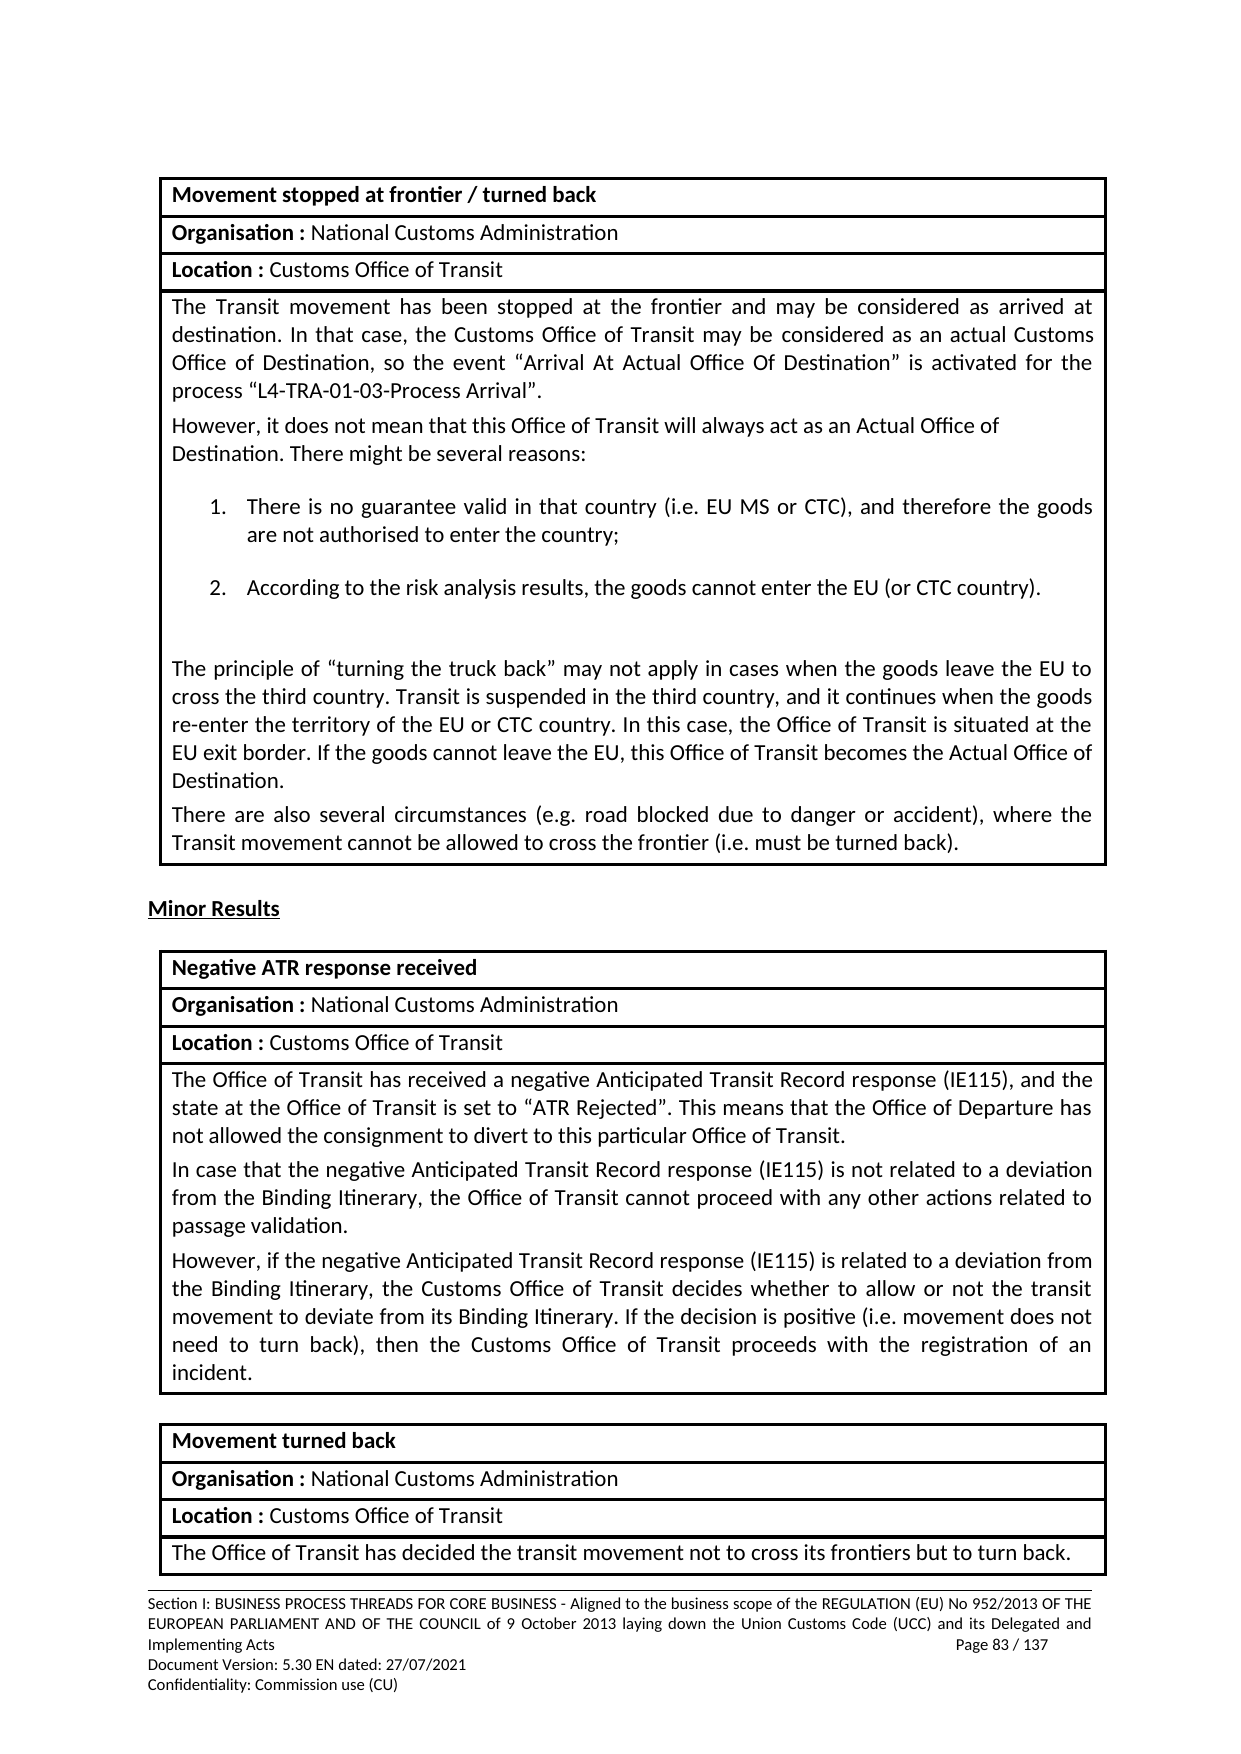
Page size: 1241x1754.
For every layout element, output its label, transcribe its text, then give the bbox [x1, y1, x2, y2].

table_header Movement stopped at frontier / turned back [162, 180, 1104, 214]
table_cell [162, 218, 1104, 252]
table_cell Organisation : National Customs Administration [162, 990, 1104, 1024]
table_cell Location : Customs Office of Transit [162, 1501, 1104, 1535]
table_cell Location : Customs Office of Transit [162, 255, 1104, 289]
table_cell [162, 1464, 1104, 1498]
table_cell Location : Customs Office of Transit [162, 1028, 1104, 1062]
table_cell The Transit movement has been stopped at the frontier and may be considered as arrived at destination. In that case, the Customs Office of Transit may be considered as an actual Customs Office of Destination, so the event “Arrival At Actual Office Of Destination” is activated for the process “L4-TRA-01-03-Process Arrival”. However, it does not mean that this Office of Transit will always act as an Actual Office of Destination. There might be several reasons: There is no guarantee valid in that country (i.e. EU MS or CTC), and therefore the goods are not authorised to enter the country; According to the risk analysis results, the goods cannot enter the EU (or CTC country). The principle of “turning the truck back” may not apply in cases when the goods leave the EU to cross the third country. Transit is suspended in the third country, and it continues when the goods re-enter the territory of the EU or CTC country. In this case, the Office of Transit is situated at the EU exit border. If the goods cannot leave the EU, this Office of Transit becomes the Actual Office of Destination. There are also several circumstances (e.g. road blocked due to danger or accident), where the Transit movement cannot be allowed to cross the frontier (i.e. must be turned back). [162, 293, 1104, 863]
table_cell The Office of Transit has received a negative Anticipated Transit Record response (IE115), and the state at the Office of Transit is set to “ATR Rejected”. This means that the Office of Departure has not allowed the consignment to divert to this particular Office of Transit. In case that the negative Anticipated Transit Record response (IE115) is not related to a deviation from the Binding Itinerary, the Office of Transit cannot proceed with any other actions related to passage validation. However, if the negative Anticipated Transit Record response (IE115) is related to a deviation from the Binding Itinerary, the Customs Office of Transit decides whether to allow or not the transit movement to deviate from its Binding Itinerary. If the decision is positive (i.e. movement does not need to turn back), then the Customs Office of Transit proceeds with the registration of an incident. [162, 1065, 1104, 1392]
table_header Movement turned back [162, 1426, 1104, 1461]
table_header Negative ATR response received [162, 953, 1104, 987]
text Minor Results [148, 894, 1092, 922]
table_cell The Office of Transit has decided the transit movement not to cross its frontiers but to turn back. [162, 1539, 1104, 1573]
